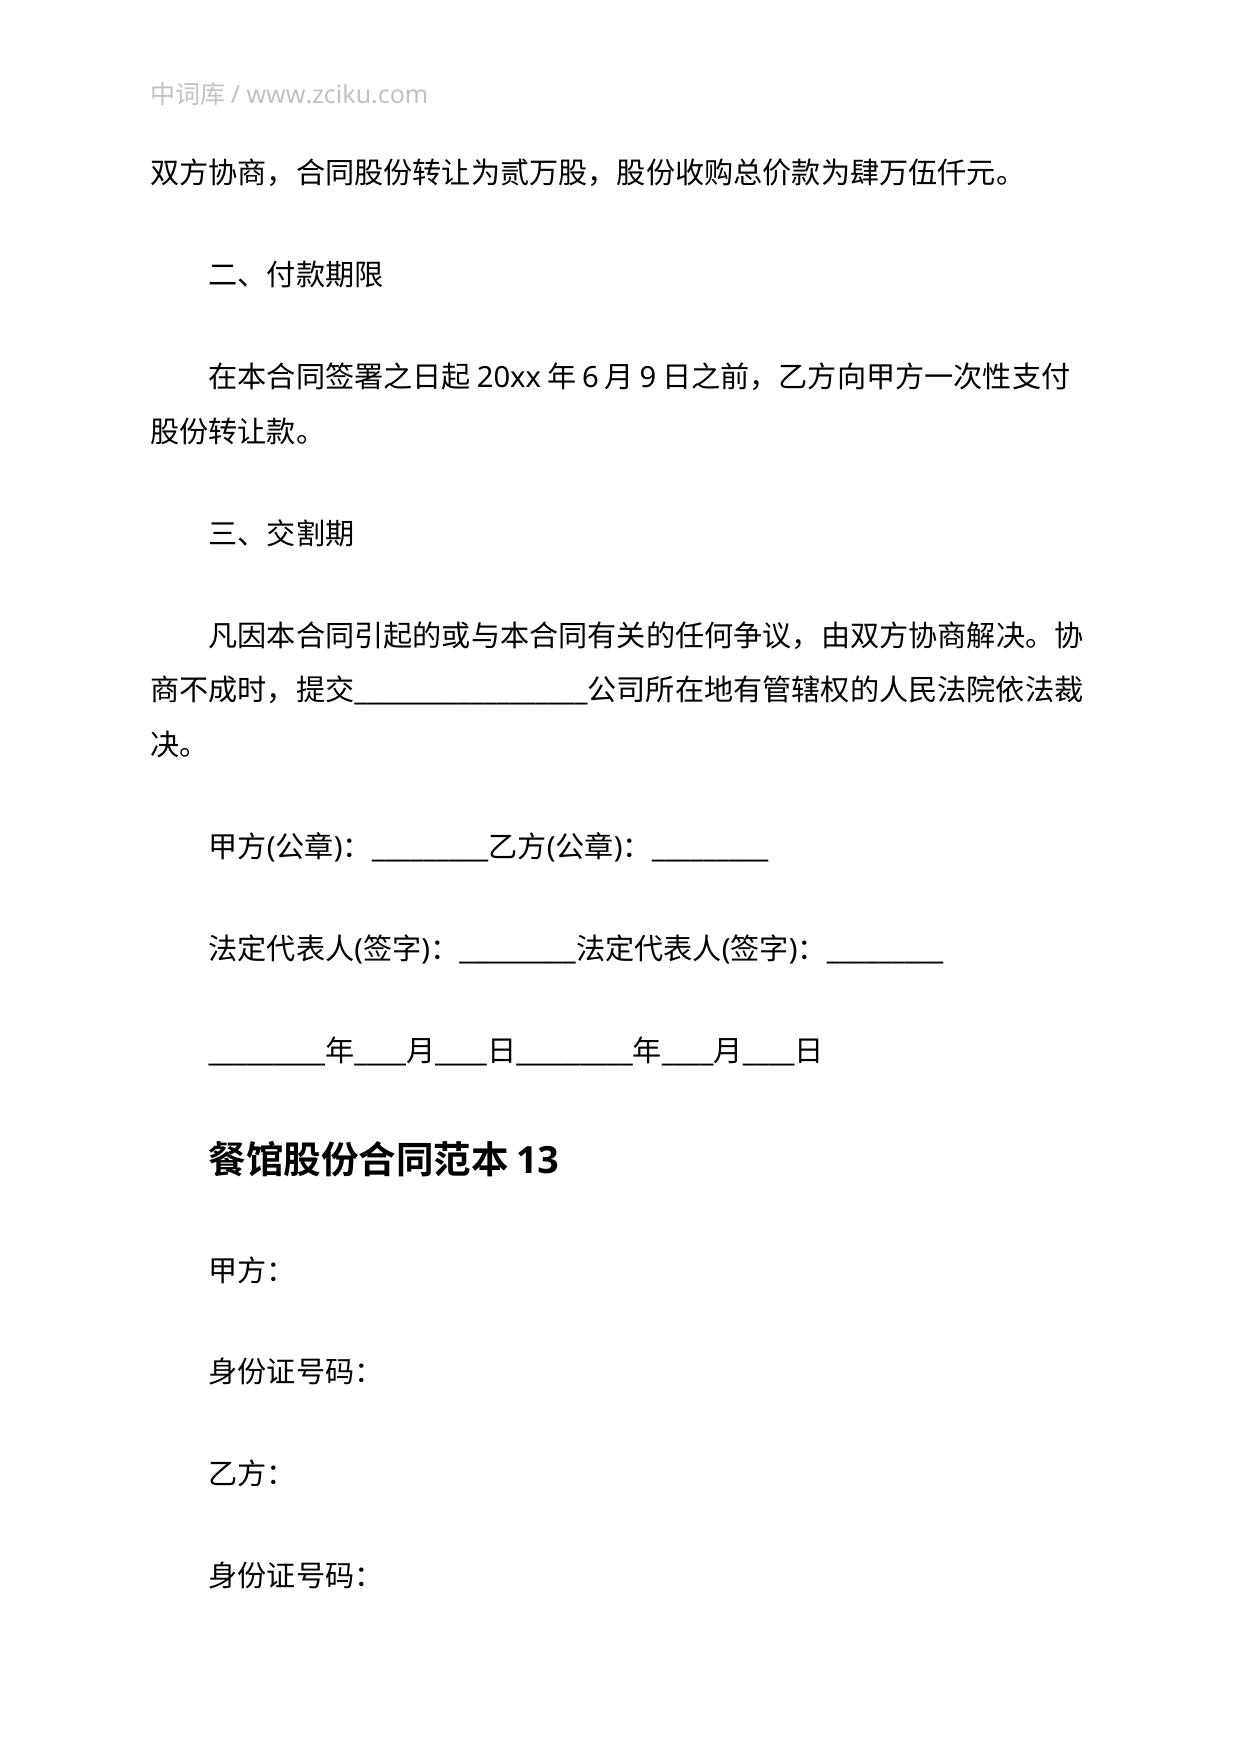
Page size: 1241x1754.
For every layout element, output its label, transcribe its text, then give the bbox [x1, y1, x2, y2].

text 身份证号码： [150, 1349, 1090, 1391]
text 法定代表人(签字)：_________法定代表人(签字)：_________ [150, 926, 1090, 968]
text 乙方： [150, 1451, 1090, 1493]
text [150, 150, 1090, 192]
text 身份证号码： [150, 1553, 1090, 1595]
text 凡因本合同引起的或与本合同有关的任何争议，由双方协商解决。协商不成时，提交__________________公司所在地有管辖权的人民法院依法裁决。 [150, 612, 1090, 764]
text 三、交割期 [150, 510, 1090, 553]
text 餐馆股份合同范本13 [150, 1130, 1090, 1184]
text _________年____月____日_________年____月____日 [150, 1028, 1090, 1070]
text 二、付款期限 [150, 252, 1090, 294]
text 甲方： [150, 1247, 1090, 1289]
text 甲方(公章)：_________乙方(公章)：_________ [150, 824, 1090, 866]
text 在本合同签署之日起20xx年6月9日之前，乙方向甲方一次性支付股份转让款。 [150, 353, 1090, 451]
